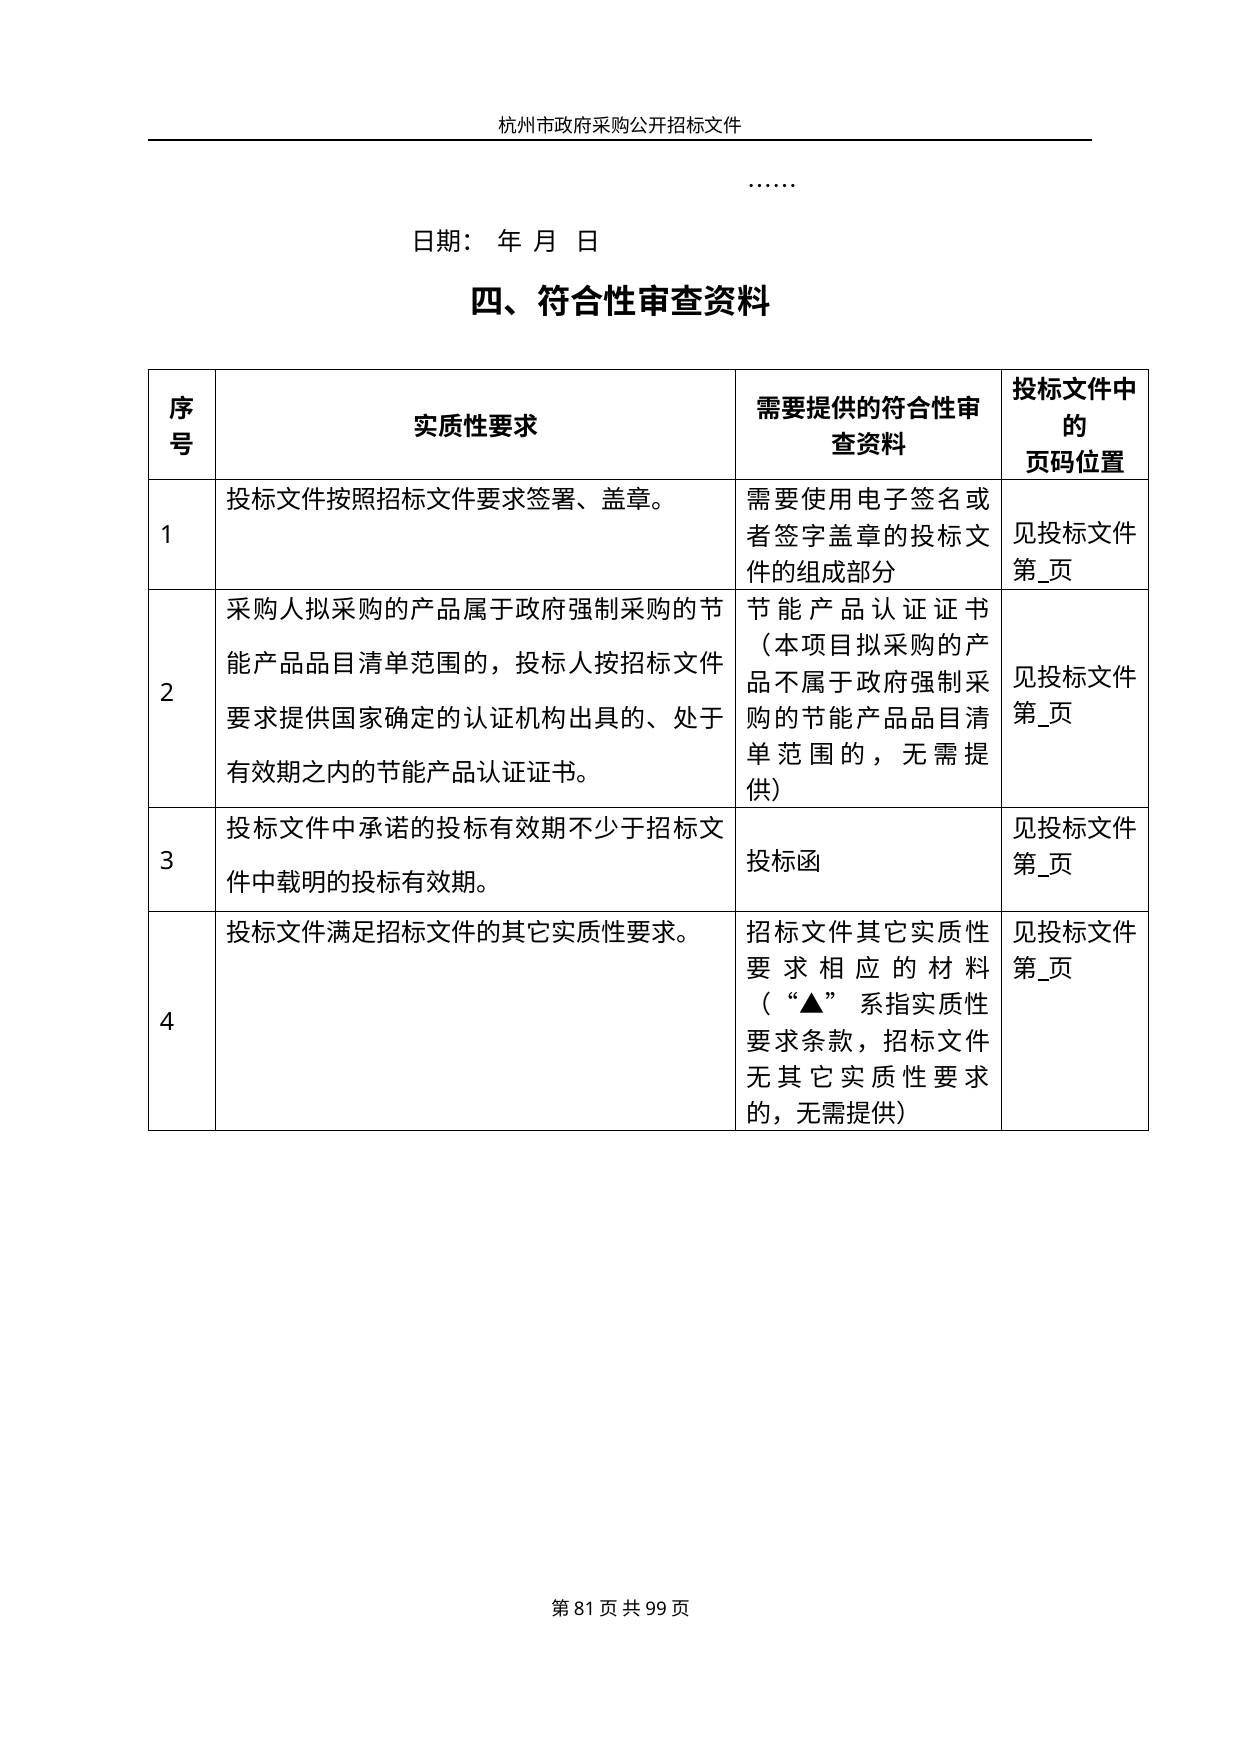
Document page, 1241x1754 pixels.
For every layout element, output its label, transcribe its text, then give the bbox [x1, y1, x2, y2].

table_cell 节能产品认证证书（本项目拟采购的产品不属于政府强制采购的节能产品品目清单范围的，无需提供） [736, 590, 1001, 807]
table_cell 3 [149, 808, 215, 911]
table_cell 4 [149, 912, 215, 1130]
table_cell 见投标文件 第 页 [1002, 590, 1148, 807]
table_cell 需要使用电子签名或者签字盖章的投标文件的组成部分 [736, 480, 1001, 588]
table_cell 见投标文件第 页 [1002, 808, 1148, 911]
table_header 实质性要求 [216, 370, 735, 479]
table_cell 见投标文件第 页 [1002, 912, 1148, 1130]
table_header 投标文件中的 页码位置 [1002, 370, 1148, 479]
table_header 需要提供的符合性审查资料 [736, 370, 1001, 479]
table_cell 2 [149, 590, 215, 807]
table_cell 投标文件满足招标文件的其它实质性要求。 [216, 912, 735, 1130]
table_cell 招标文件其它实质性要求相应的材料（“▲” 系指实质性要求条款，招标文件无其它实质性要求的，无需提供） [736, 912, 1001, 1130]
table_cell 投标函 [736, 808, 1001, 911]
table_cell 投标文件中承诺的投标有效期不少于招标文件中载明的投标有效期。 [216, 808, 735, 911]
table_cell 1 [149, 480, 215, 588]
table_header 序号 [149, 370, 215, 479]
text …… [148, 167, 1092, 203]
table_cell 投标文件按照招标文件要求签署、盖章。 [216, 480, 735, 588]
table_cell 见投标文件 第 页 [1002, 480, 1148, 588]
text 四、符合性审查资料 [148, 275, 1092, 323]
text 日期： 年 月 日 [148, 221, 1092, 257]
table_cell 采购人拟采购的产品属于政府强制采购的节能产品品目清单范围的，投标人按招标文件要求提供国家确定的认证机构出具的、处于有效期之内的节能产品认证证书。 [216, 590, 735, 807]
